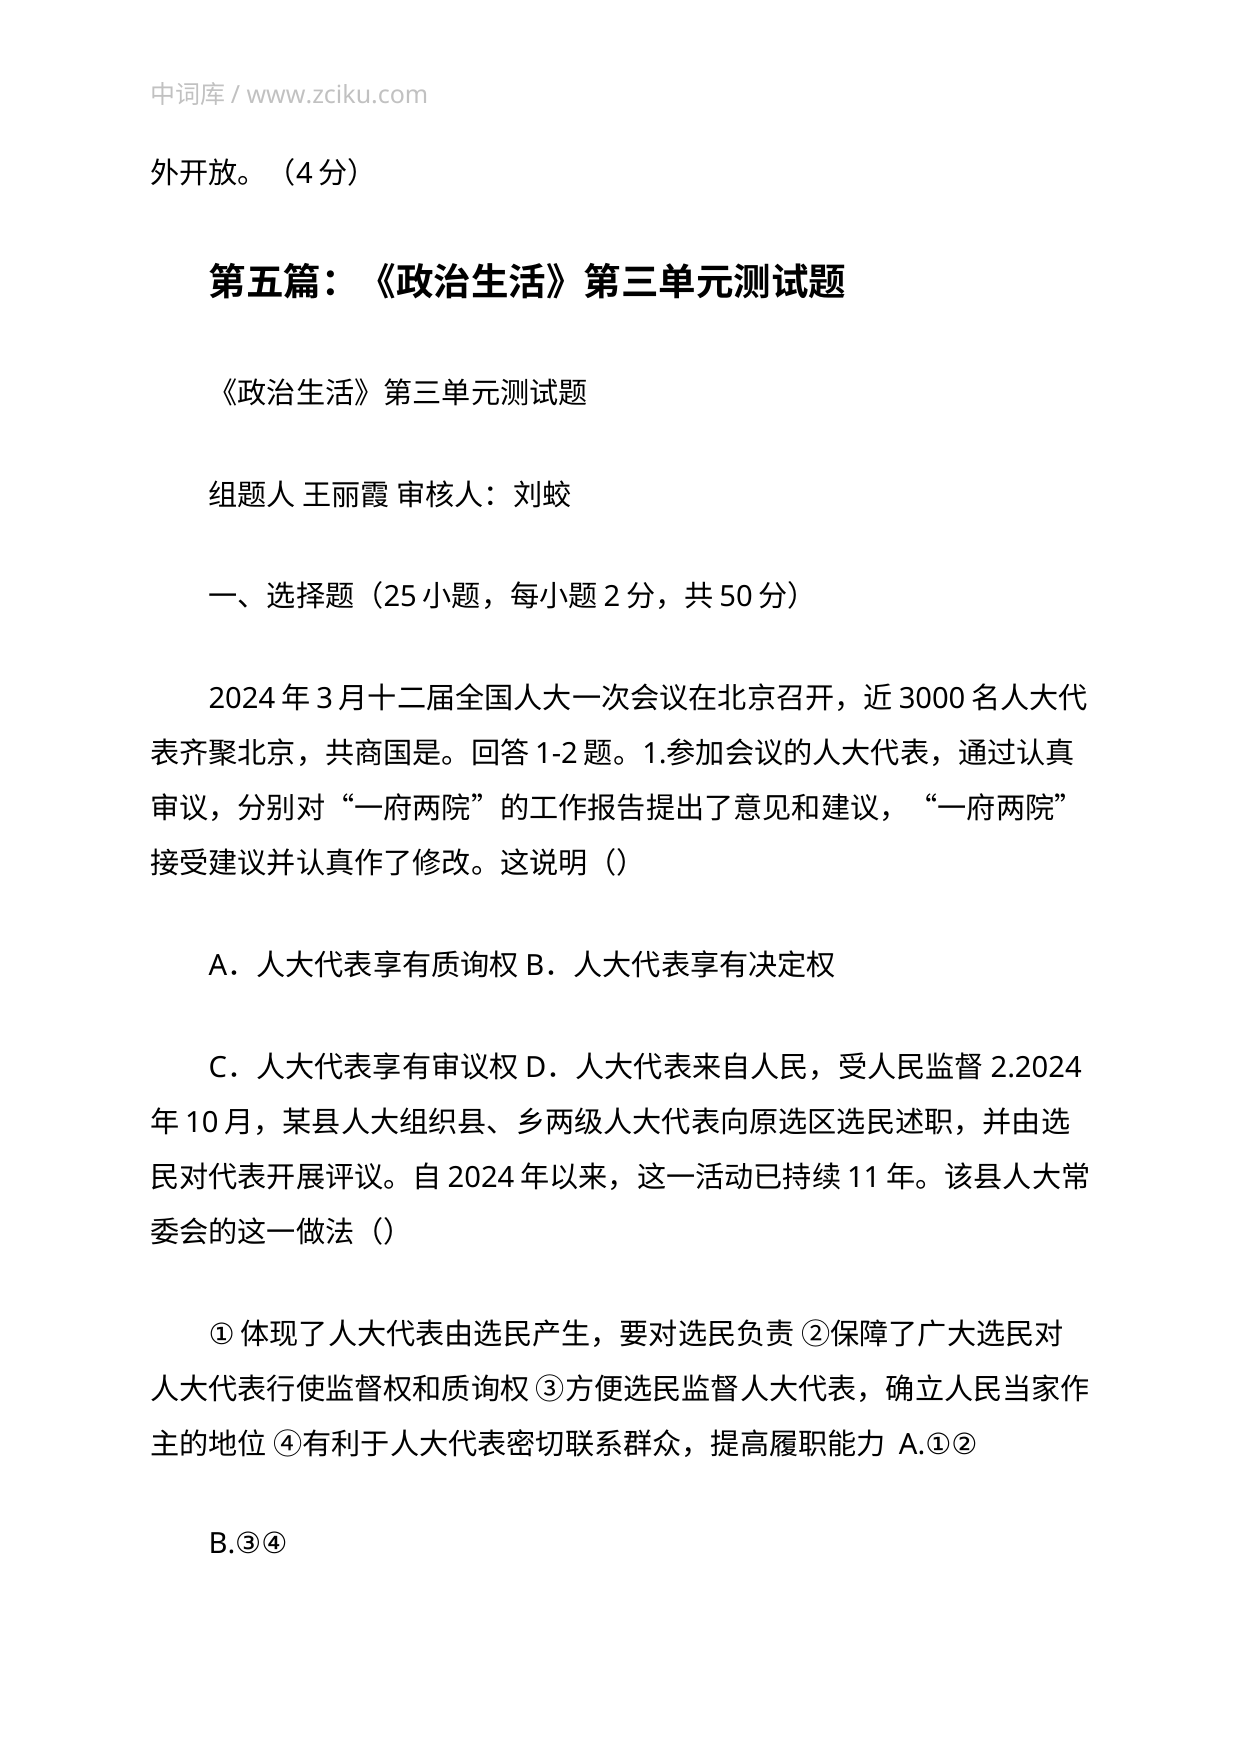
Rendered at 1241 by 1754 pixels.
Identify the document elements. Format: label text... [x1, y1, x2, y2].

text 组题人 王丽霞 审核人：刘蛟 [150, 471, 1090, 513]
text B.③④ [150, 1522, 1090, 1562]
text 《政治生活》第三单元测试题 [150, 369, 1090, 412]
text ①体现了人大代表由选民产生，要对选民负责 ②保障了广大选民对人大代表行使监督权和质询权 ③方便选民监督人大代表，确立人民当家作主的地位 ④有利于人大代表密切联系群众，提高履职能力 A.①② [150, 1310, 1090, 1463]
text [150, 150, 1090, 192]
text A．人大代表享有质询权 B．人大代表享有决定权 [150, 942, 1090, 984]
text C．人大代表享有审议权 D．人大代表来自人民，受人民监督 2.2024年10月，某县人大组织县、乡两级人大代表向原选区选民述职，并由选民对代表开展评议。自2024年以来，这一活动已持续11年。该县人大常委会的这一做法（） [150, 1043, 1090, 1251]
text 一、选择题（25小题，每小题2分，共50分） [150, 573, 1090, 615]
text 2024年3月十二届全国人大一次会议在北京召开，近3000名人大代表齐聚北京，共商国是。回答1-2题。1.参加会议的人大代表，通过认真审议，分别对“一府两院”的工作报告提出了意见和建议，“一府两院”接受建议并认真作了修改。这说明（） [150, 675, 1090, 882]
text 第五篇：《政治生活》第三单元测试题 [150, 252, 1090, 306]
